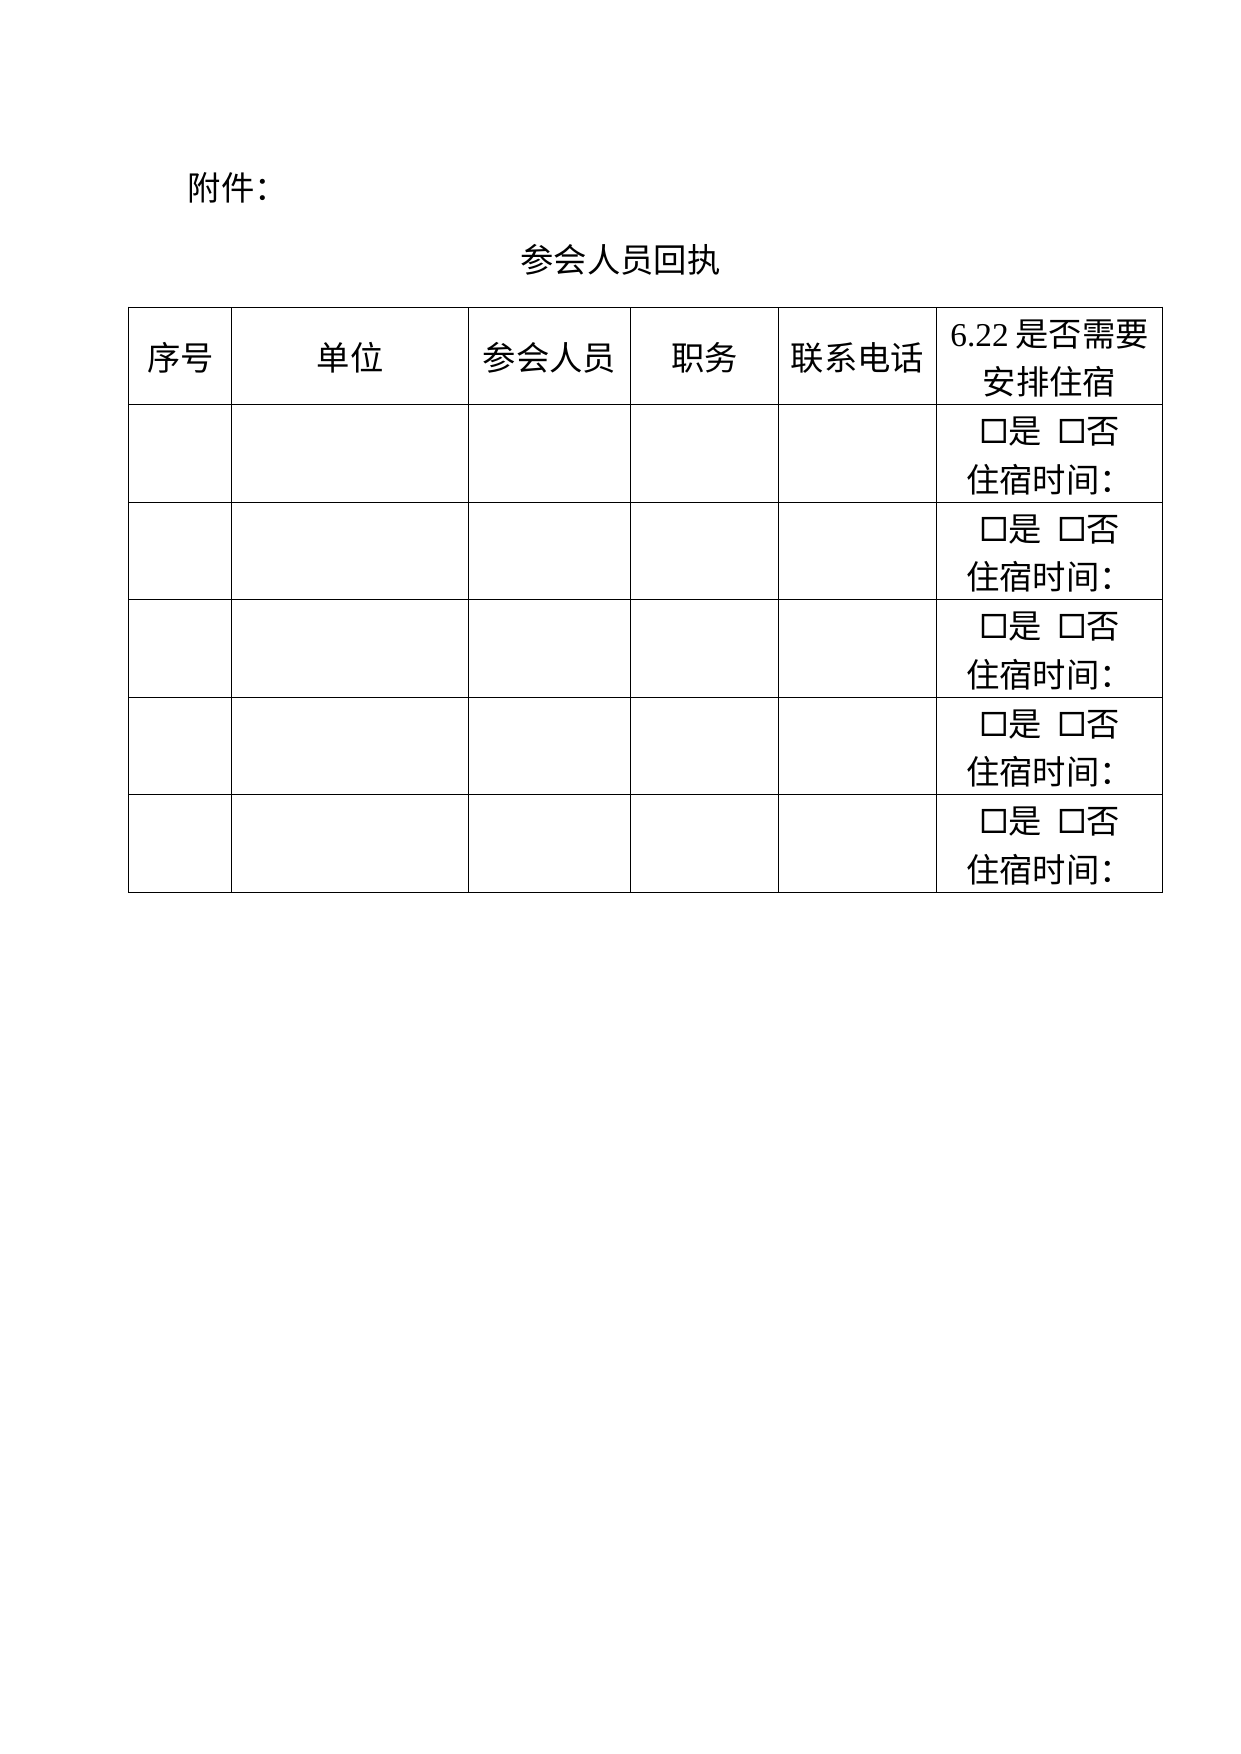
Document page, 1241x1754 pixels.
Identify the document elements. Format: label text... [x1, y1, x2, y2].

table_cell [232, 795, 468, 892]
table_cell [631, 698, 778, 794]
table_cell [232, 600, 468, 697]
table_header 6.22是否需要 安排住宿 [937, 308, 1162, 404]
table_cell [779, 795, 936, 892]
table_cell [232, 698, 468, 794]
text 附件： [187, 162, 1053, 210]
table_cell [631, 600, 778, 697]
table_cell [779, 405, 936, 502]
table_cell [469, 698, 630, 794]
table_cell [232, 405, 468, 502]
table_cell [779, 503, 936, 599]
table_cell [779, 600, 936, 697]
table_cell [129, 698, 231, 794]
table_cell [469, 503, 630, 599]
table_cell [469, 795, 630, 892]
table_cell [469, 600, 630, 697]
table_cell 是 否 住宿时间： [937, 698, 1162, 794]
table_cell [469, 405, 630, 502]
table_cell 是 否 住宿时间： [937, 405, 1162, 502]
table_cell [129, 600, 231, 697]
table_cell [779, 698, 936, 794]
table_cell [129, 405, 231, 502]
text 参会人员回执 [187, 234, 1053, 282]
table_cell [631, 795, 778, 892]
table_header 联系电话 [779, 308, 936, 404]
table_cell 是 否 住宿时间： [937, 600, 1162, 697]
table_header 单位 [232, 308, 468, 404]
table_header 序号 [129, 308, 231, 404]
table_cell [129, 795, 231, 892]
table_header 职务 [631, 308, 778, 404]
table_cell 是 否 住宿时间： [937, 503, 1162, 599]
table_cell 是 否 住宿时间： [937, 795, 1162, 892]
table_cell [232, 503, 468, 599]
table_cell [129, 503, 231, 599]
table_cell [631, 405, 778, 502]
table_header 参会人员 [469, 308, 630, 404]
table_cell [631, 503, 778, 599]
